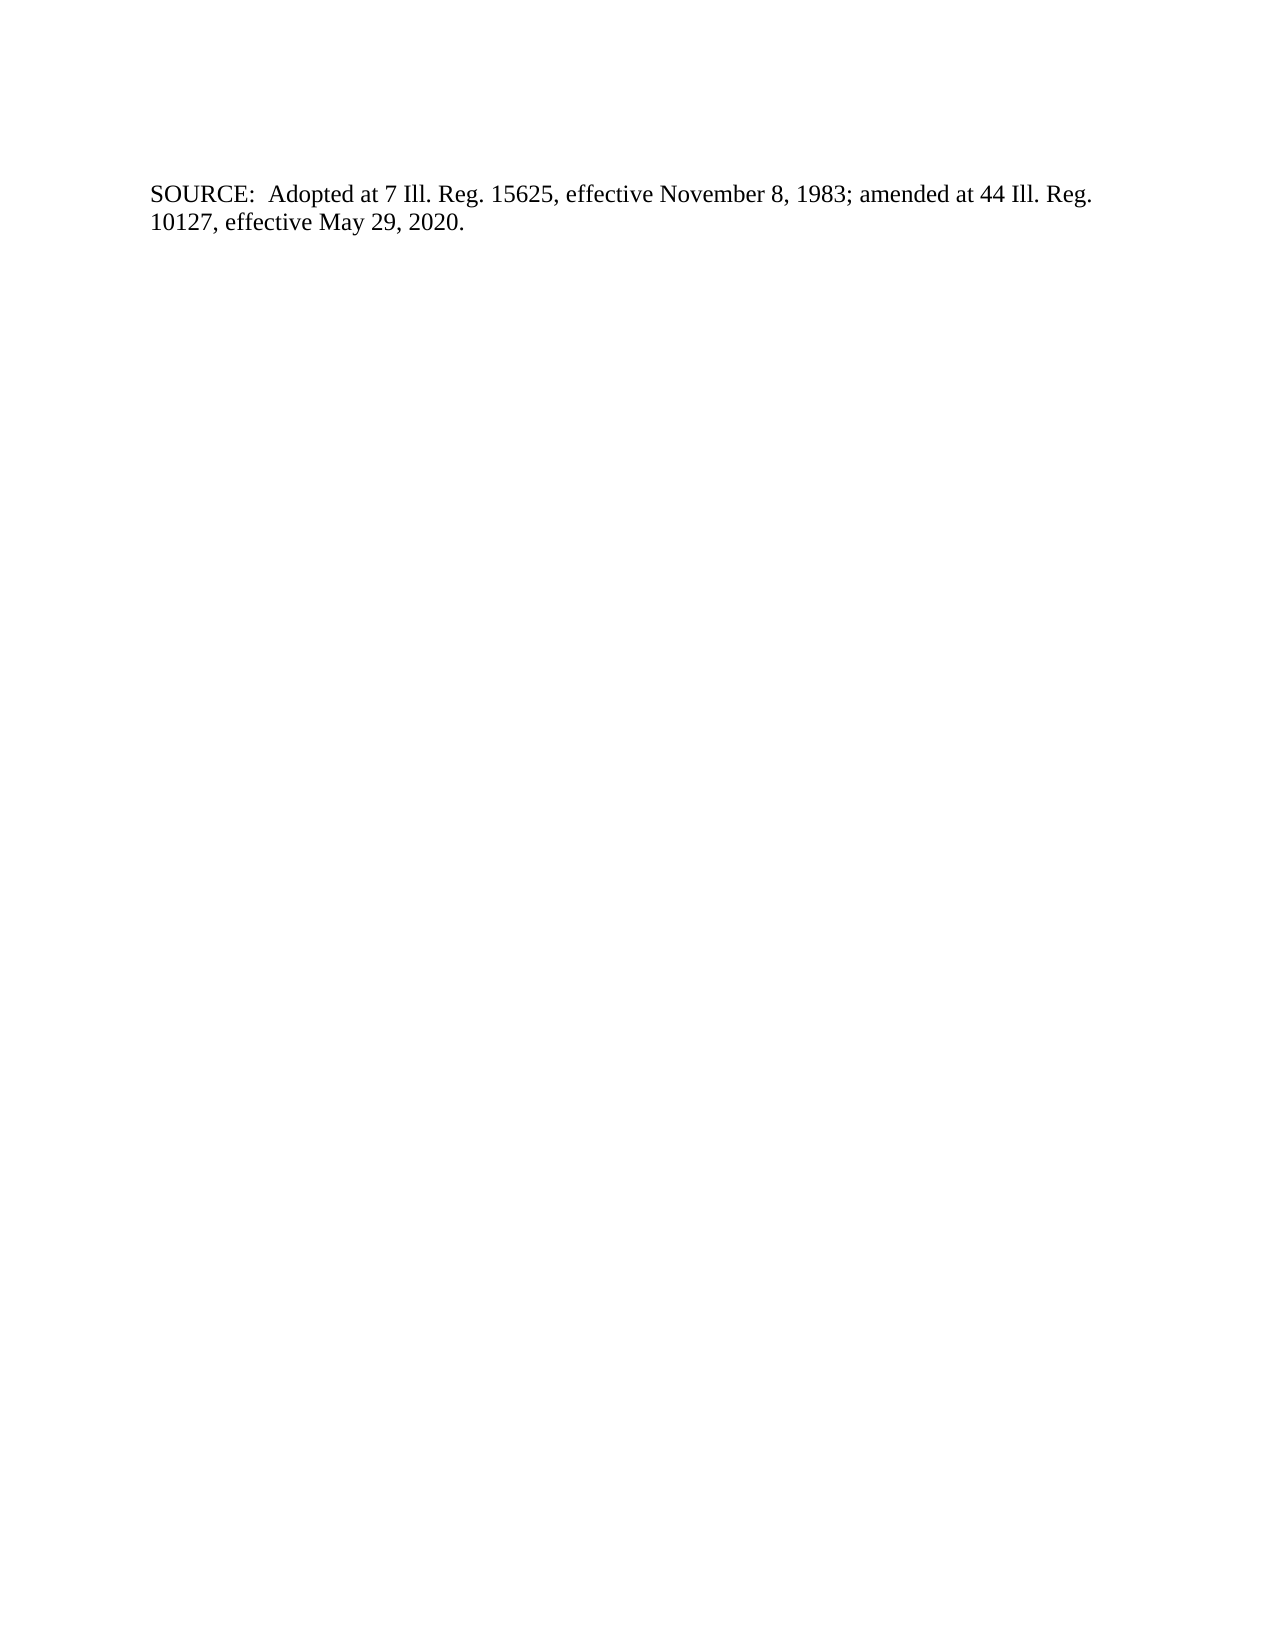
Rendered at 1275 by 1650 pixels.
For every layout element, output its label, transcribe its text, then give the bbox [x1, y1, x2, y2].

text SOURCE: Adopted at 7 Ill. Reg. 15625, effective November 8, 1983; amended at 44 Ill. Reg. 10127, effective May 29, 2020. [150, 179, 1125, 236]
